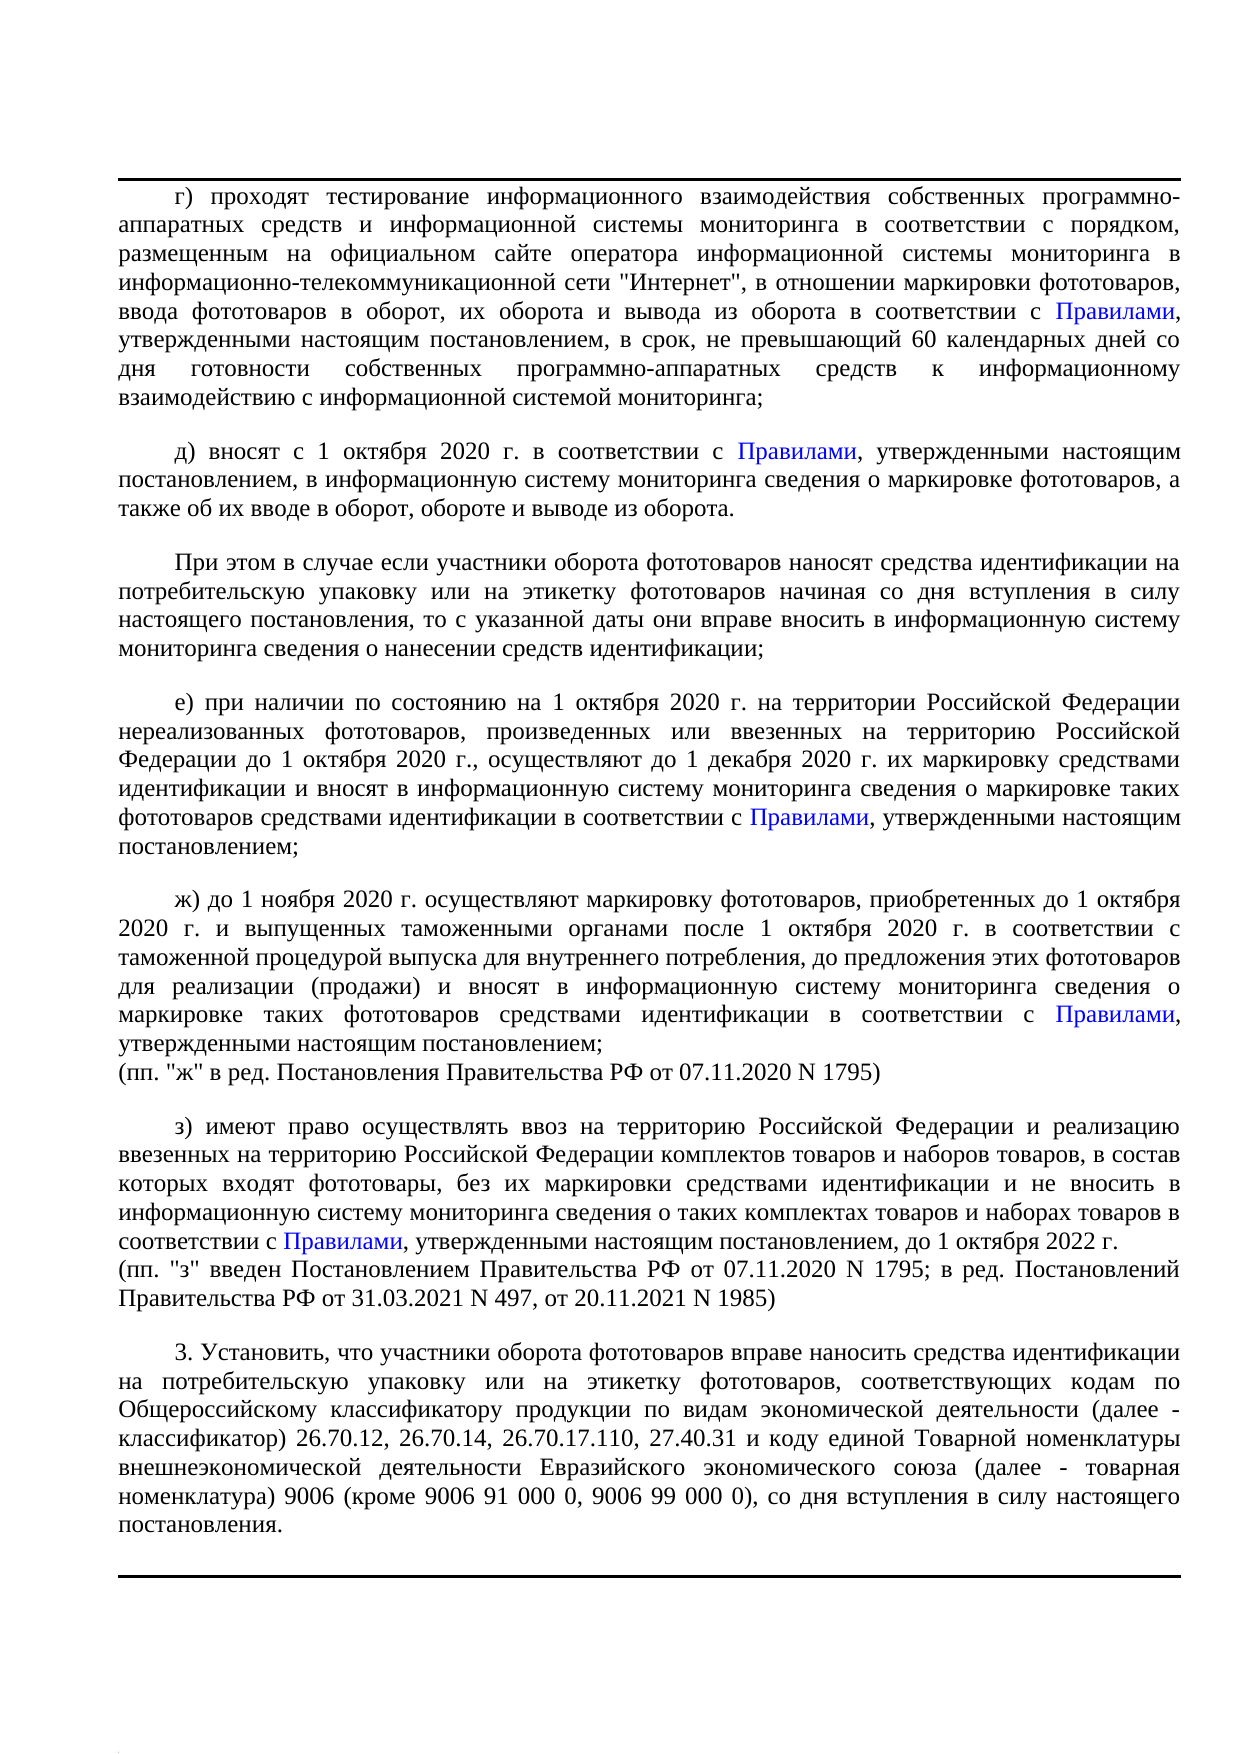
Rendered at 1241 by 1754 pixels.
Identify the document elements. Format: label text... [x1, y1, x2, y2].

text е) при наличии по состоянию на 1 октября 2020 г. на территории Российской Федерации нереализованных фототоваров, произведенных или ввезенных на территорию Российской Федерации до 1 октября 2020 г., осуществляют до 1 декабря 2020 г. их маркировку средствами идентификации и вносят в информационную систему мониторинга сведения о маркировке таких фототоваров средствами идентификации в соответствии с Правилами, утвержденными настоящим постановлением; [118, 687, 1181, 859]
text 3. Установить, что участники оборота фототоваров вправе наносить средства идентификации на потребительскую упаковку или на этикетку фототоваров, соответствующих кодам по Общероссийскому классификатору продукции по видам экономической деятельности (далее - классификатор) 26.70.12, 26.70.14, 26.70.17.110, 27.40.31 и коду единой Товарной номенклатуры внешнеэкономической деятельности Евразийского экономического союза (далее - товарная номенклатура) 9006 (кроме 9006 91 000 0, 9006 99 000 0), со дня вступления в силу настоящего постановления. [118, 1337, 1181, 1538]
text При этом в случае если участники оборота фототоваров наносят средства идентификации на потребительскую упаковку или на этикетку фототоваров начиная со дня вступления в силу настоящего постановления, то с указанной даты они вправе вносить в информационную систему мониторинга сведения о нанесении средств идентификации; [118, 547, 1181, 662]
text д) вносят с 1 октября 2020 г. в соответствии с Правилами, утвержденными настоящим постановлением, в информационную систему мониторинга сведения о маркировке фототоваров, а также об их вводе в оборот, обороте и выводе из оборота. [118, 436, 1181, 522]
text (пп. "ж" в ред. Постановления Правительства РФ от 07.11.2020 N 1795) [118, 1057, 1181, 1086]
text (пп. "з" введен Постановлением Правительства РФ от 07.11.2020 N 1795; в ред. Постановлений Правительства РФ от 31.03.2021 N 497, от 20.11.2021 N 1985) [118, 1254, 1181, 1312]
text з) имеют право осуществлять ввоз на территорию Российской Федерации и реализацию ввезенных на территорию Российской Федерации комплектов товаров и наборов товаров, в состав которых входят фототовары, без их маркировки средствами идентификации и не вносить в информационную систему мониторинга сведения о таких комплектах товаров и наборах товаров в соответствии с Правилами, утвержденными настоящим постановлением, до 1 октября 2022 г. [118, 1111, 1181, 1254]
text ж) до 1 ноября 2020 г. осуществляют маркировку фототоваров, приобретенных до 1 октября 2020 г. и выпущенных таможенными органами после 1 октября 2020 г. в соответствии с таможенной процедурой выпуска для внутреннего потребления, до предложения этих фототоваров для реализации (продажи) и вносят в информационную систему мониторинга сведения о маркировке таких фототоваров средствами идентификации в соответствии с Правилами, утвержденными настоящим постановлением; [118, 884, 1181, 1057]
text г) проходят тестирование информационного взаимодействия собственных программно-аппаратных средств и информационной системы мониторинга в соответствии с порядком, размещенным на официальном сайте оператора информационной системы мониторинга в информационно-телекоммуникационной сети "Интернет", в отношении маркировки фототоваров, ввода фототоваров в оборот, их оборота и вывода из оборота в соответствии с Правилами, утвержденными настоящим постановлением, в срок, не превышающий 60 календарных дней со дня готовности собственных программно-аппаратных средств к информационному взаимодействию с информационной системой мониторинга; [118, 181, 1181, 411]
